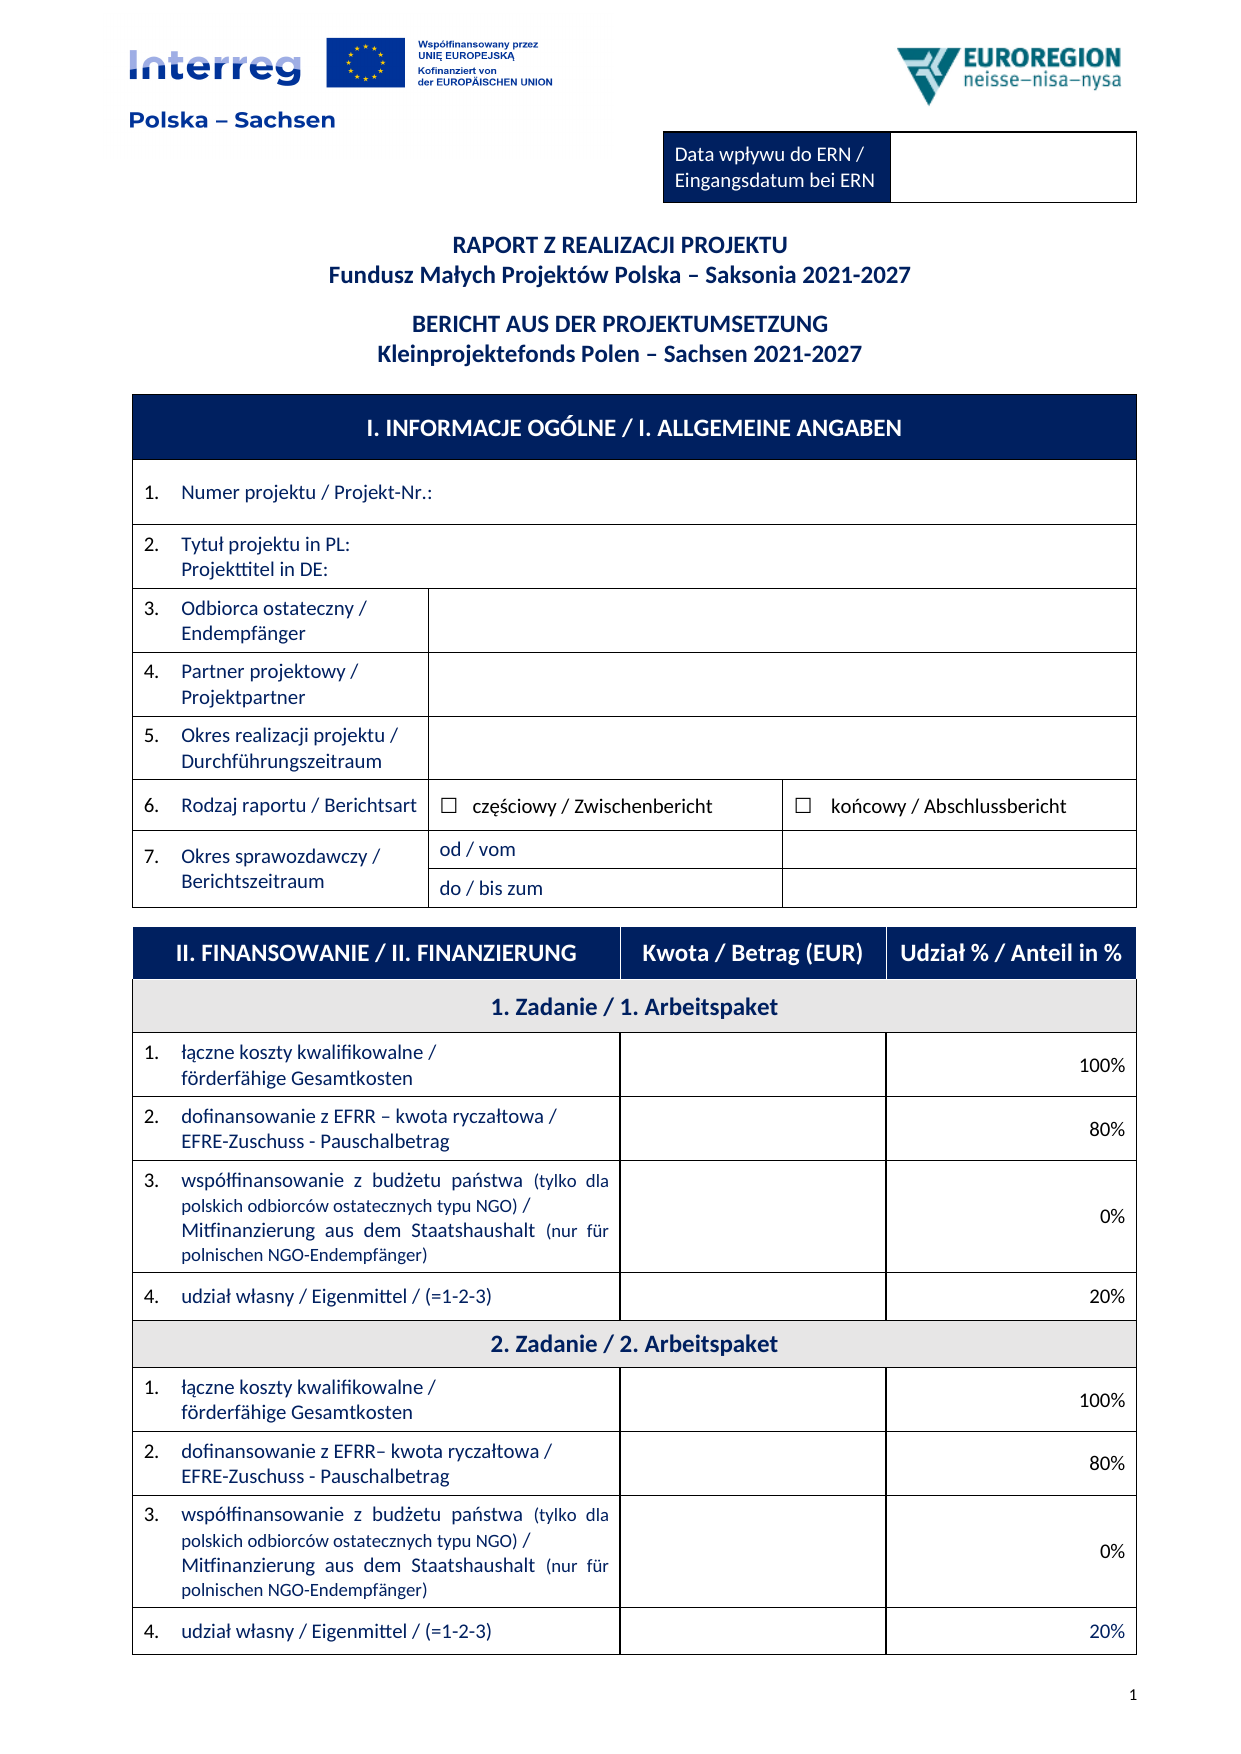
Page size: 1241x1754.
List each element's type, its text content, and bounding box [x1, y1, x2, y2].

table_cell Odbiorca ostateczny / Endempfänger [133, 589, 428, 652]
table_cell udział własny / Eigenmittel / (=1-2-3) [133, 1273, 619, 1319]
table_cell 80% [887, 1432, 1136, 1494]
table_header I. INFORMACJE OGÓLNE / I. ALLGEMEINE ANGABEN [133, 395, 1136, 459]
table_cell częściowy / Zwischenbericht [429, 780, 782, 829]
table_cell 100% [887, 1033, 1136, 1096]
table_cell 20% [887, 1273, 1136, 1319]
text Kleinprojektefonds Polen – Sachsen 2021-2027 [103, 338, 1137, 369]
text BERICHT AUS DER PROJEKTUMSETZUNG [103, 308, 1137, 338]
table_cell końcowy / Abschlussbericht [783, 780, 1136, 829]
table_cell łączne koszty kwalifikowalne / förderfähige Gesamtkosten [133, 1033, 619, 1096]
table_cell Numer projektu / Projekt-Nr.: [133, 460, 1136, 524]
table_cell [783, 831, 1136, 868]
table_cell od / vom [429, 831, 782, 868]
table_cell [429, 653, 1136, 716]
table_header Data wpływu do ERN / Eingangsdatum bei ERN [664, 133, 890, 202]
table_cell 0% [887, 1496, 1136, 1607]
table_header [891, 133, 1136, 202]
table_cell Rodzaj raportu / Berichtsart [133, 780, 428, 829]
table_cell [429, 589, 1136, 652]
table_cell [429, 717, 1136, 779]
text RAPORT Z REALIZACJI PROJEKTU [103, 229, 1137, 259]
table_cell [621, 1608, 885, 1654]
table_cell [621, 1161, 885, 1272]
table_cell 20% [887, 1608, 1136, 1654]
table_cell 2. Zadanie / 2. Arbeitspaket [133, 1321, 1136, 1367]
table_cell dofinansowanie z EFRR – kwota ryczałtowa / EFRE-Zuschuss - Pauschalbetrag [133, 1097, 619, 1160]
table_cell do / bis zum [429, 869, 782, 907]
table_header Udział % / Anteil in % [887, 927, 1136, 979]
text Fundusz Małych Projektów Polska – Saksonia 2021-2027 [103, 259, 1137, 290]
table_cell łączne koszty kwalifikowalne / förderfähige Gesamtkosten [133, 1368, 619, 1431]
table_header II. FINANSOWANIE / II. FINANZIERUNG [133, 927, 620, 979]
table_cell Partner projektowy / Projektpartner [133, 653, 428, 716]
table_cell Okres realizacji projektu / Durchführungszeitraum [133, 717, 428, 779]
table_cell udział własny / Eigenmittel / (=1-2-3) [133, 1608, 619, 1654]
table_cell dofinansowanie z EFRR– kwota ryczałtowa / EFRE-Zuschuss - Pauschalbetrag [133, 1432, 619, 1494]
table_cell Tytuł projektu in PL: Projekttitel in DE: [133, 525, 1136, 588]
picture [886, 31, 1137, 118]
table_cell Okres sprawozdawczy / Berichtszeitraum [133, 831, 428, 907]
table_cell 1. Zadanie / 1. Arbeitspaket [133, 980, 1136, 1032]
table_cell [621, 1097, 885, 1160]
table_cell 100% [887, 1368, 1136, 1431]
table_cell [621, 1273, 885, 1319]
table_cell [621, 1368, 885, 1431]
table_cell [783, 869, 1136, 907]
table_cell [621, 1432, 885, 1494]
table_cell [621, 1033, 885, 1096]
table_cell [621, 1496, 885, 1607]
table_header Kwota / Betrag (EUR) [621, 927, 886, 979]
table_cell 0% [887, 1161, 1136, 1272]
picture [103, 13, 615, 159]
table_cell 80% [887, 1097, 1136, 1160]
